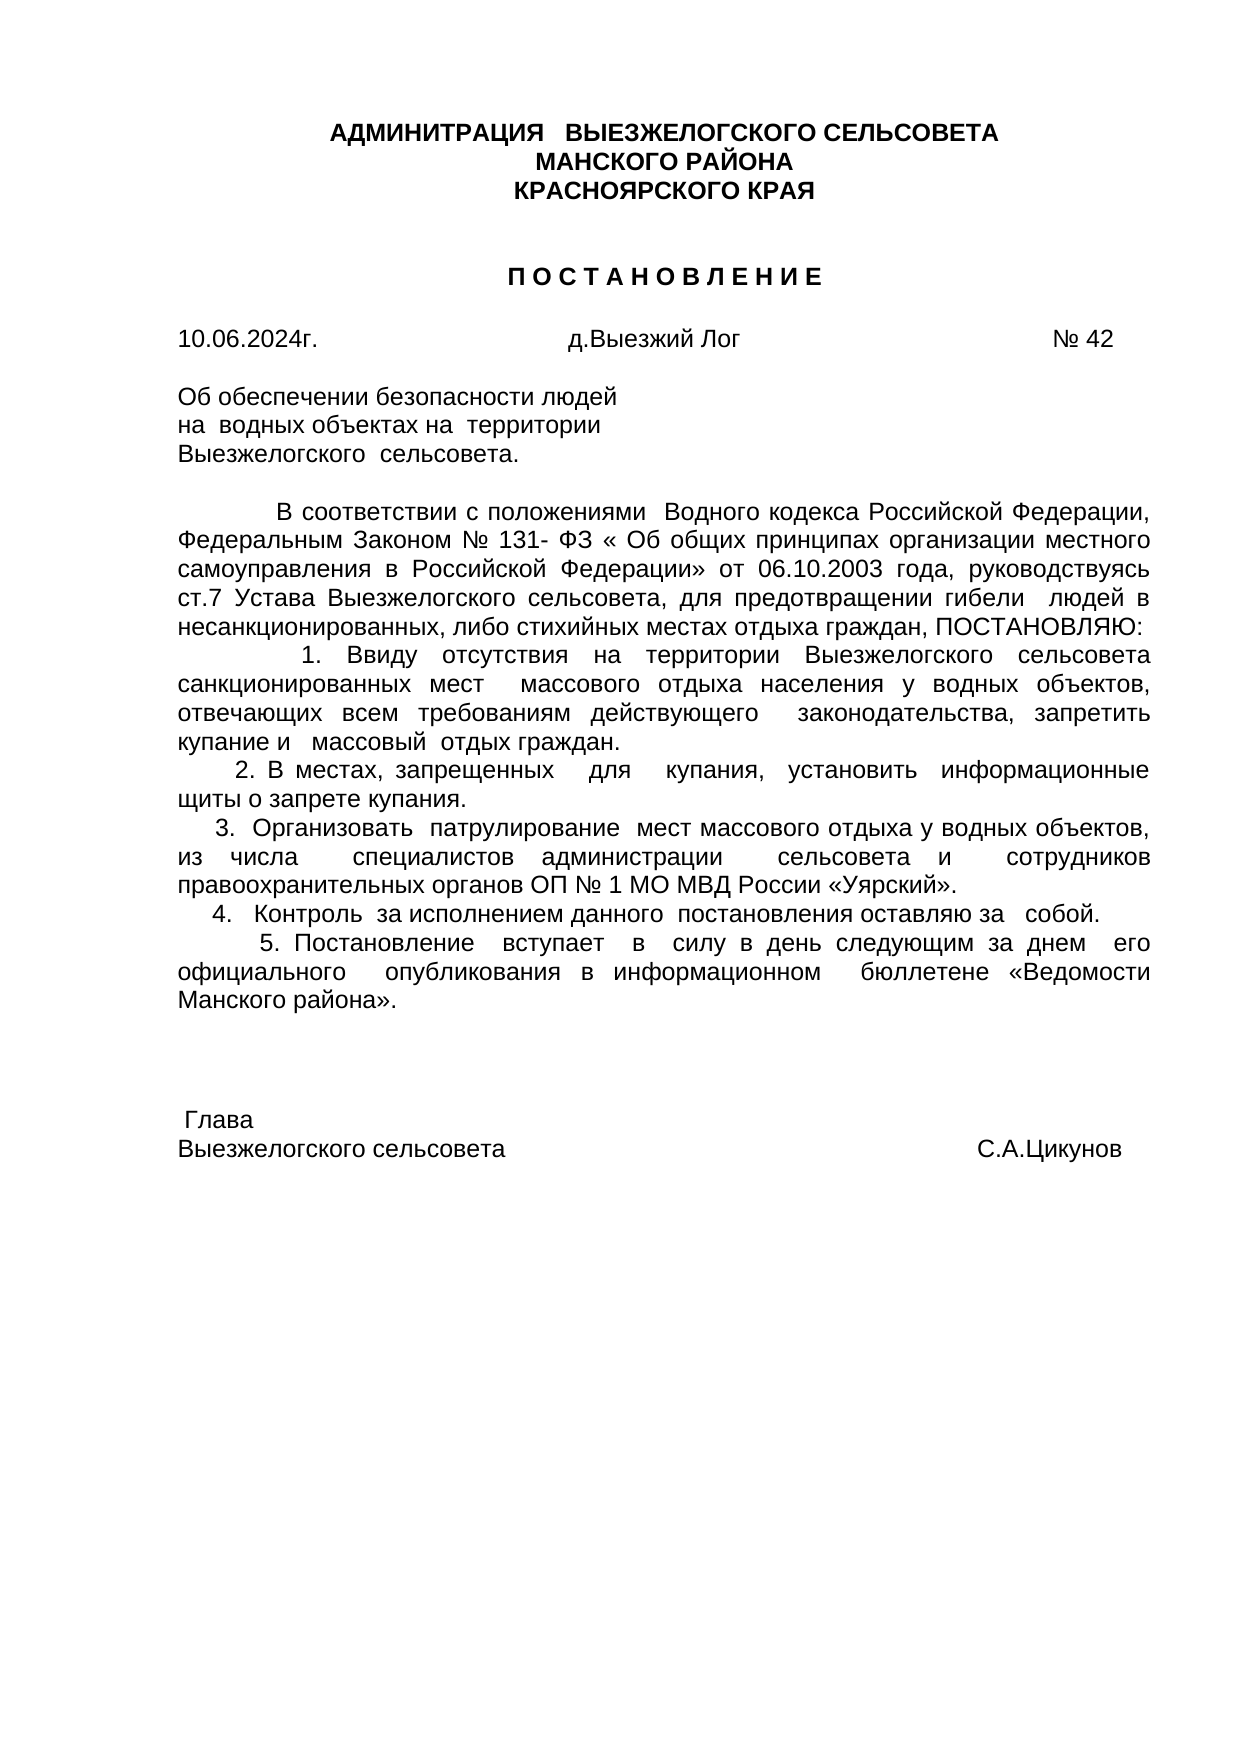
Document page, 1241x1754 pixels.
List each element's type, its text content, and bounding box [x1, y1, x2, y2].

text П О С Т А Н О В Л Е Н И Е [177, 262, 1152, 291]
text Выезжелогского сельсовета. [177, 439, 1152, 468]
text на водных объектах на территории [177, 410, 1152, 439]
text 2. В местах, запрещенных для купания, установить информационные щиты о запрете купания. [177, 755, 1152, 813]
text 1. Ввиду отсутствия на территории Выезжелогского сельсовета санкционированных мест массового отдыха населения у водных объектов, отвечающих всем требованиям действующего законодательства, запретить купание и массовый отдых граждан. [177, 640, 1152, 755]
text Об обеспечении безопасности людей [177, 382, 1152, 410]
text 4. Контроль за исполнением данного постановления оставляю за собой. [177, 899, 1152, 928]
text АДМИНИТРАЦИЯ ВЫЕЗЖЕЛОГСКОГО СЕЛЬСОВЕТА МАНСКОГО РАЙОНА [177, 118, 1152, 176]
text 5. Постановление вступает в силу в день следующим за днем его официального опубликования в информационном бюллетене «Ведомости Манского района». [177, 928, 1152, 1014]
text В соответствии с положениями Водного кодекса Российской Федерации, Федеральным Законом № 131- ФЗ « Об общих принципах организации местного самоуправления в Российской Федерации» от 06.10.2003 года, руководствуясь ст.7 Устава Выезжелогского сельсовета, для предотвращении гибели людей в несанкционированных, либо стихийных местах отдыха граждан, ПОСТАНОВЛЯЮ: [177, 497, 1152, 640]
text КРАСНОЯРСКОГО КРАЯ [177, 176, 1152, 204]
text 3. Организовать патрулирование мест массового отдыха у водных объектов, из числа специалистов администрации сельсовета и сотрудников правоохранительных органов ОП № 1 МО МВД России «Уярский». [177, 813, 1152, 899]
text Выезжелогского сельсовета С.А.Цикунов [177, 1134, 1152, 1163]
text 10.06.2024г. д.Выезжий Лог № 42 [177, 324, 1152, 353]
text Глава [177, 1105, 1152, 1134]
